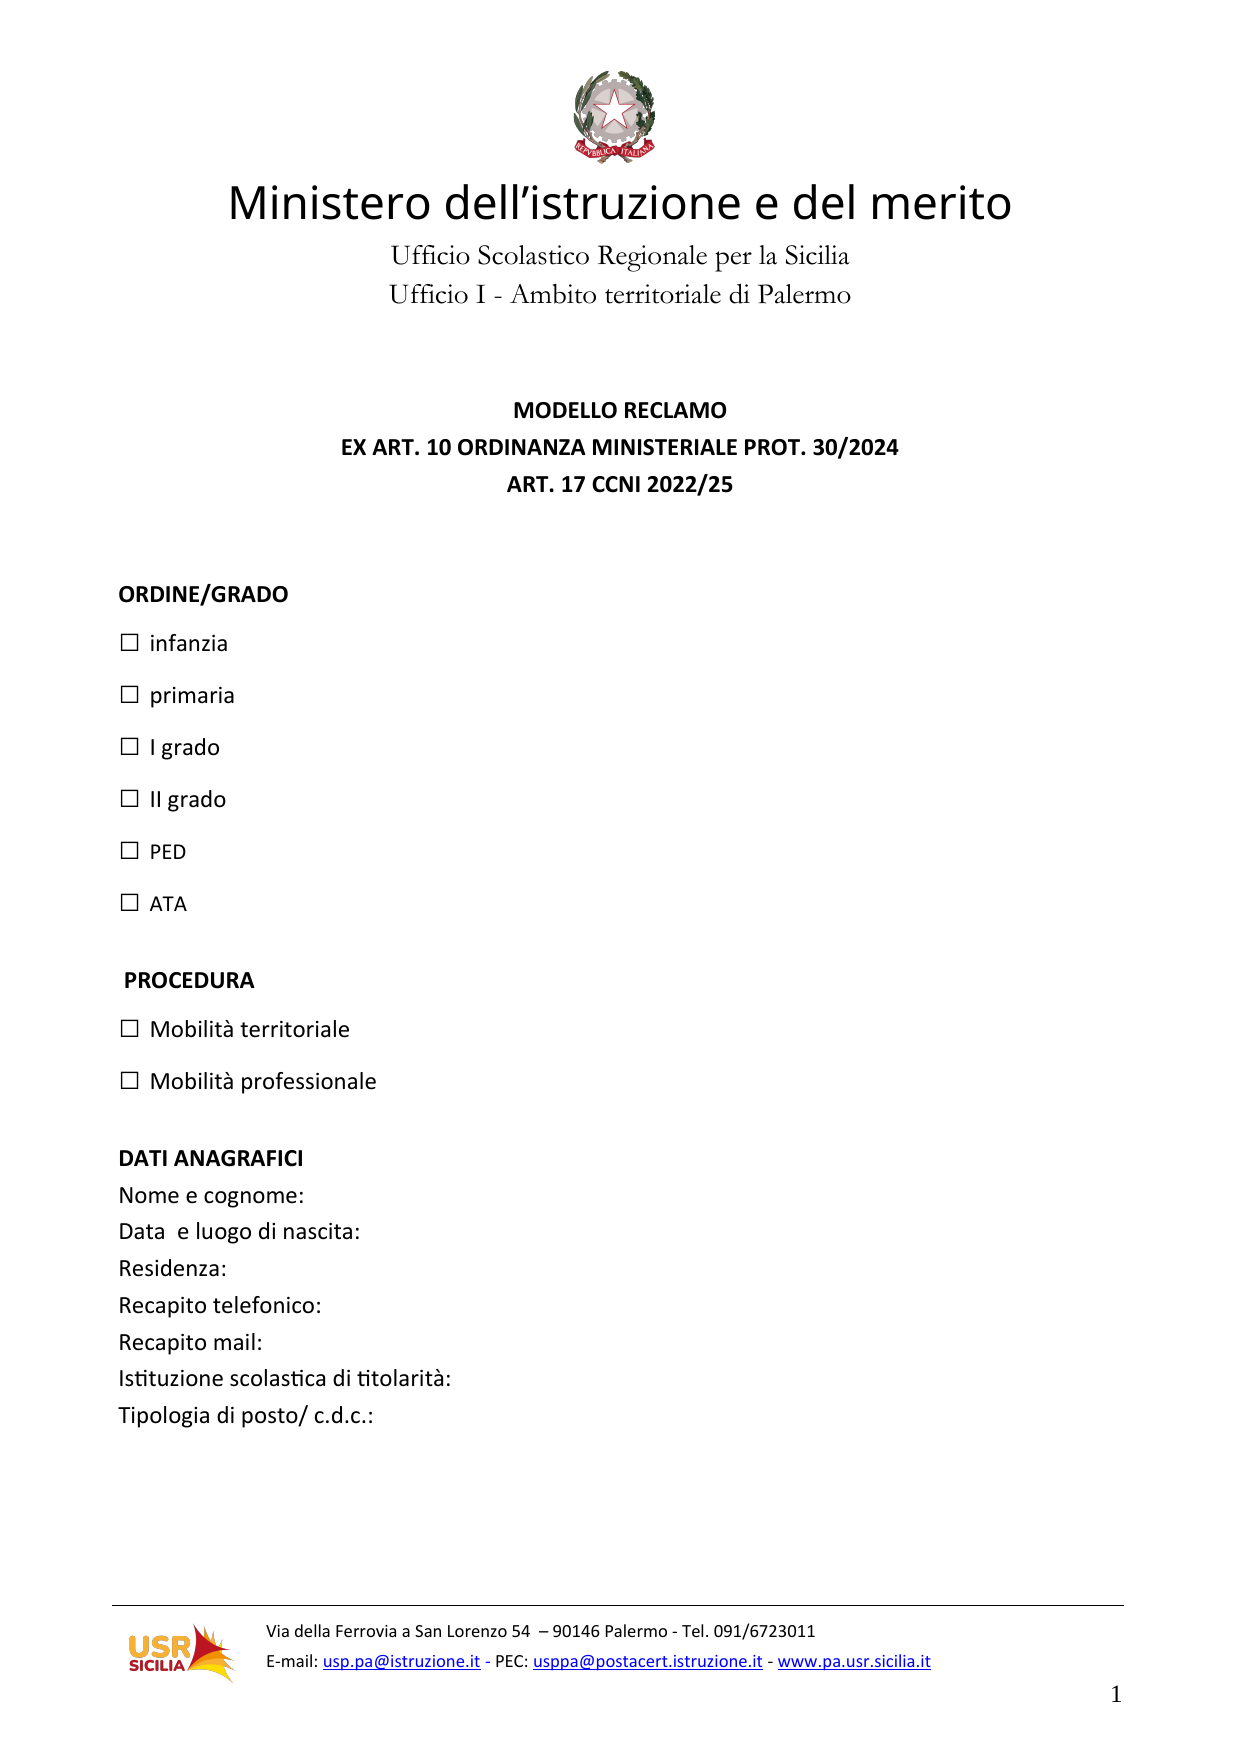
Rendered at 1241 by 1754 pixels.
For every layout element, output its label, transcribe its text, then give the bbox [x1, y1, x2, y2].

text DATI ANAGRAFICI [118, 1142, 1122, 1172]
text Istituzione scolastica di titolarità: [118, 1363, 1122, 1393]
text □ PED [118, 823, 1122, 869]
text Recapito mail: [118, 1326, 1122, 1356]
text Tipologia di posto/ c.d.c.: [118, 1399, 1122, 1430]
text Nome e cognome: [118, 1179, 1122, 1209]
text ART. 17 CCNI 2022/25 [118, 468, 1122, 498]
text ORDINE/GRADO [118, 578, 1122, 609]
text □ primaria [118, 667, 1122, 713]
text Residenza: [118, 1252, 1122, 1283]
text Data e luogo di nascita: [118, 1216, 1122, 1246]
text □ Mobilità professionale [118, 1053, 1122, 1099]
text □ Mobilità territoriale [118, 1001, 1122, 1047]
text PROCEDURA [118, 964, 1122, 995]
text MODELLO RECLAMO [118, 394, 1122, 425]
text Recapito telefonico: [118, 1289, 1122, 1319]
text □ infanzia [118, 615, 1122, 661]
text □ ATA [118, 875, 1122, 921]
text □ I grado [118, 719, 1122, 765]
picture [83, 1601, 278, 1706]
text □ II grado [118, 771, 1122, 817]
text EX ART. 10 ORDINANZA MINISTERIALE PROT. 30/2024 [118, 431, 1122, 462]
picture [573, 71, 656, 164]
